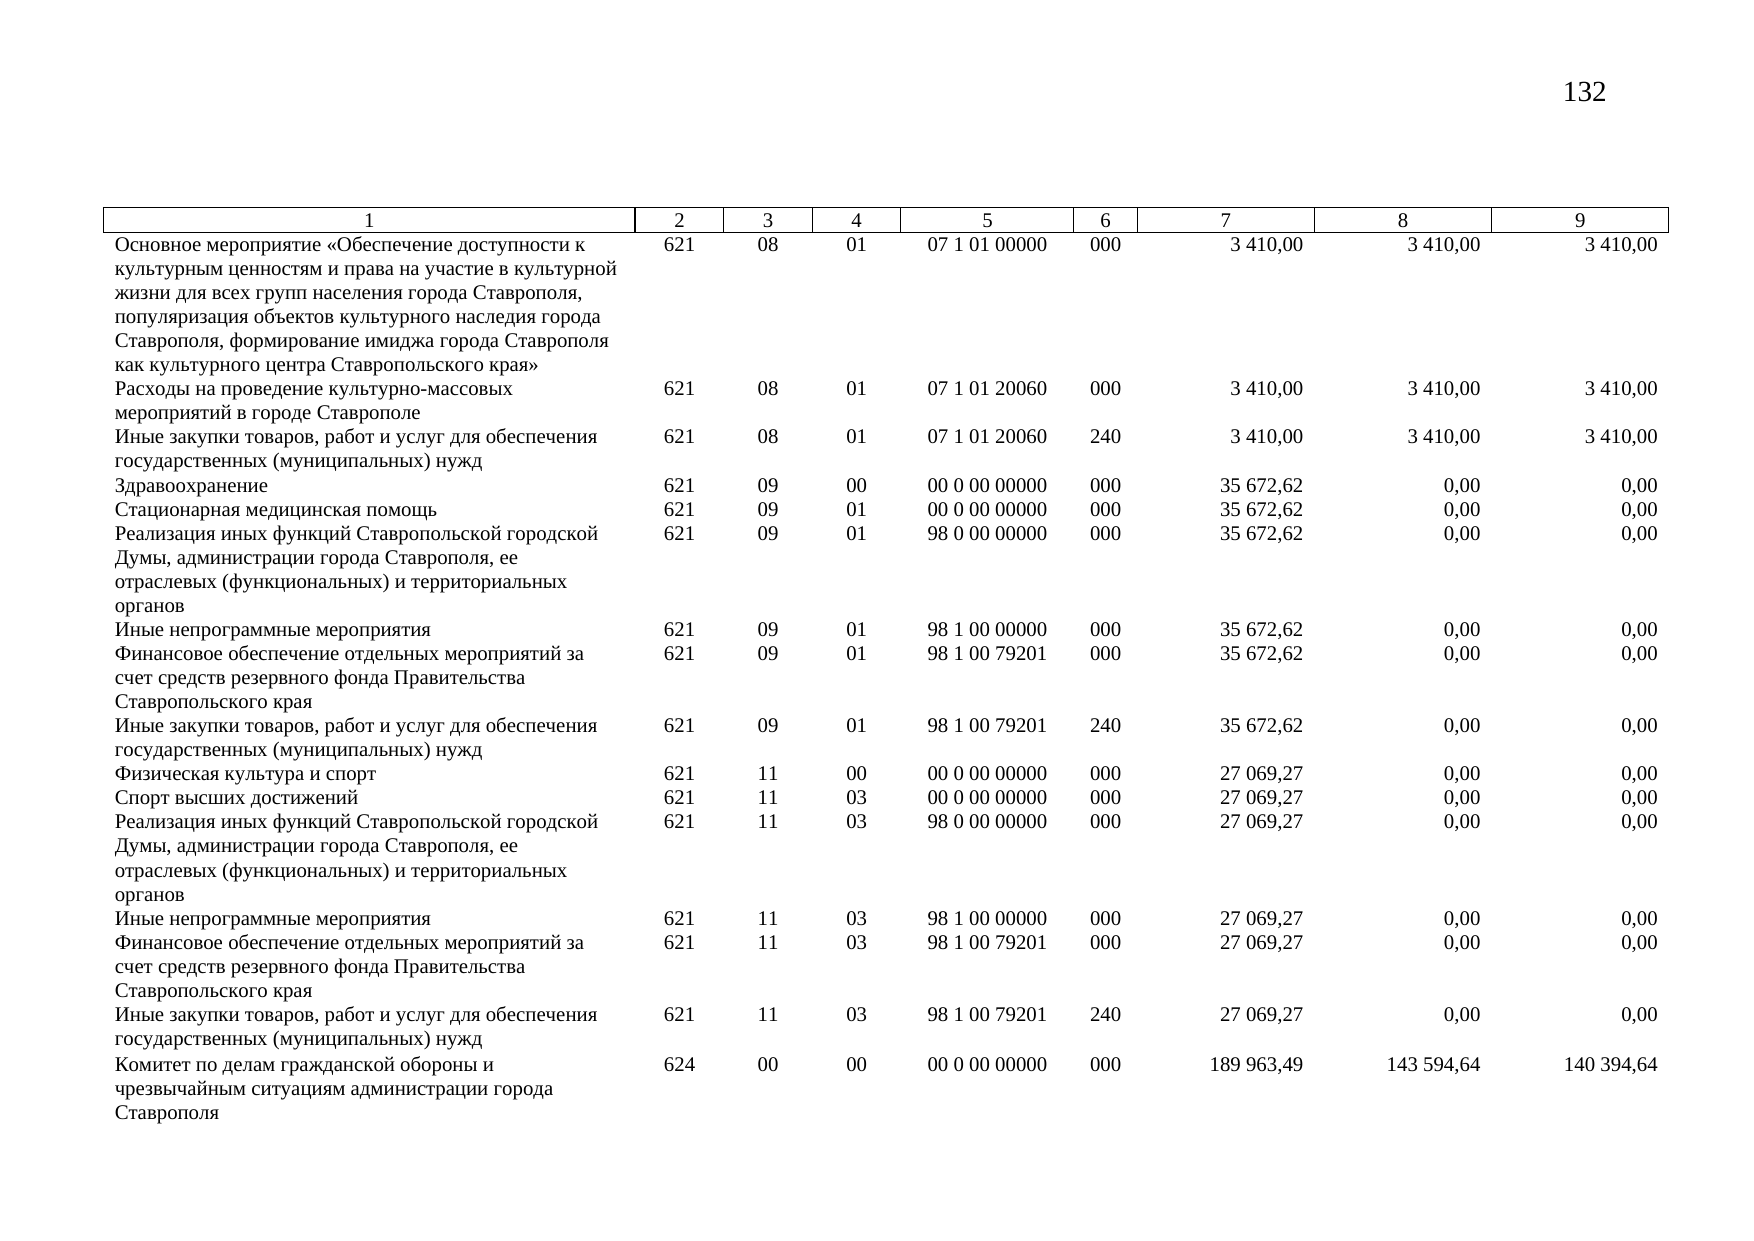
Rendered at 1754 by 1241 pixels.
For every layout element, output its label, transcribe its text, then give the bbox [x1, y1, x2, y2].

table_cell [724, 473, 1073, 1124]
table_header 8 [1315, 208, 1491, 232]
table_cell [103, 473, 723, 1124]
table_header 1 [104, 208, 634, 232]
table_header 4 [813, 208, 900, 232]
table_header 9 [1492, 208, 1668, 232]
table_header 2 [636, 208, 723, 232]
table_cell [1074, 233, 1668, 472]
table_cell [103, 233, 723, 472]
table_header 3 [724, 208, 812, 232]
table_header 5 [901, 208, 1073, 232]
table_header 6 [1074, 208, 1137, 232]
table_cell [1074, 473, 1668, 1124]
table_header 7 [1138, 208, 1314, 232]
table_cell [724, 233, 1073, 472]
